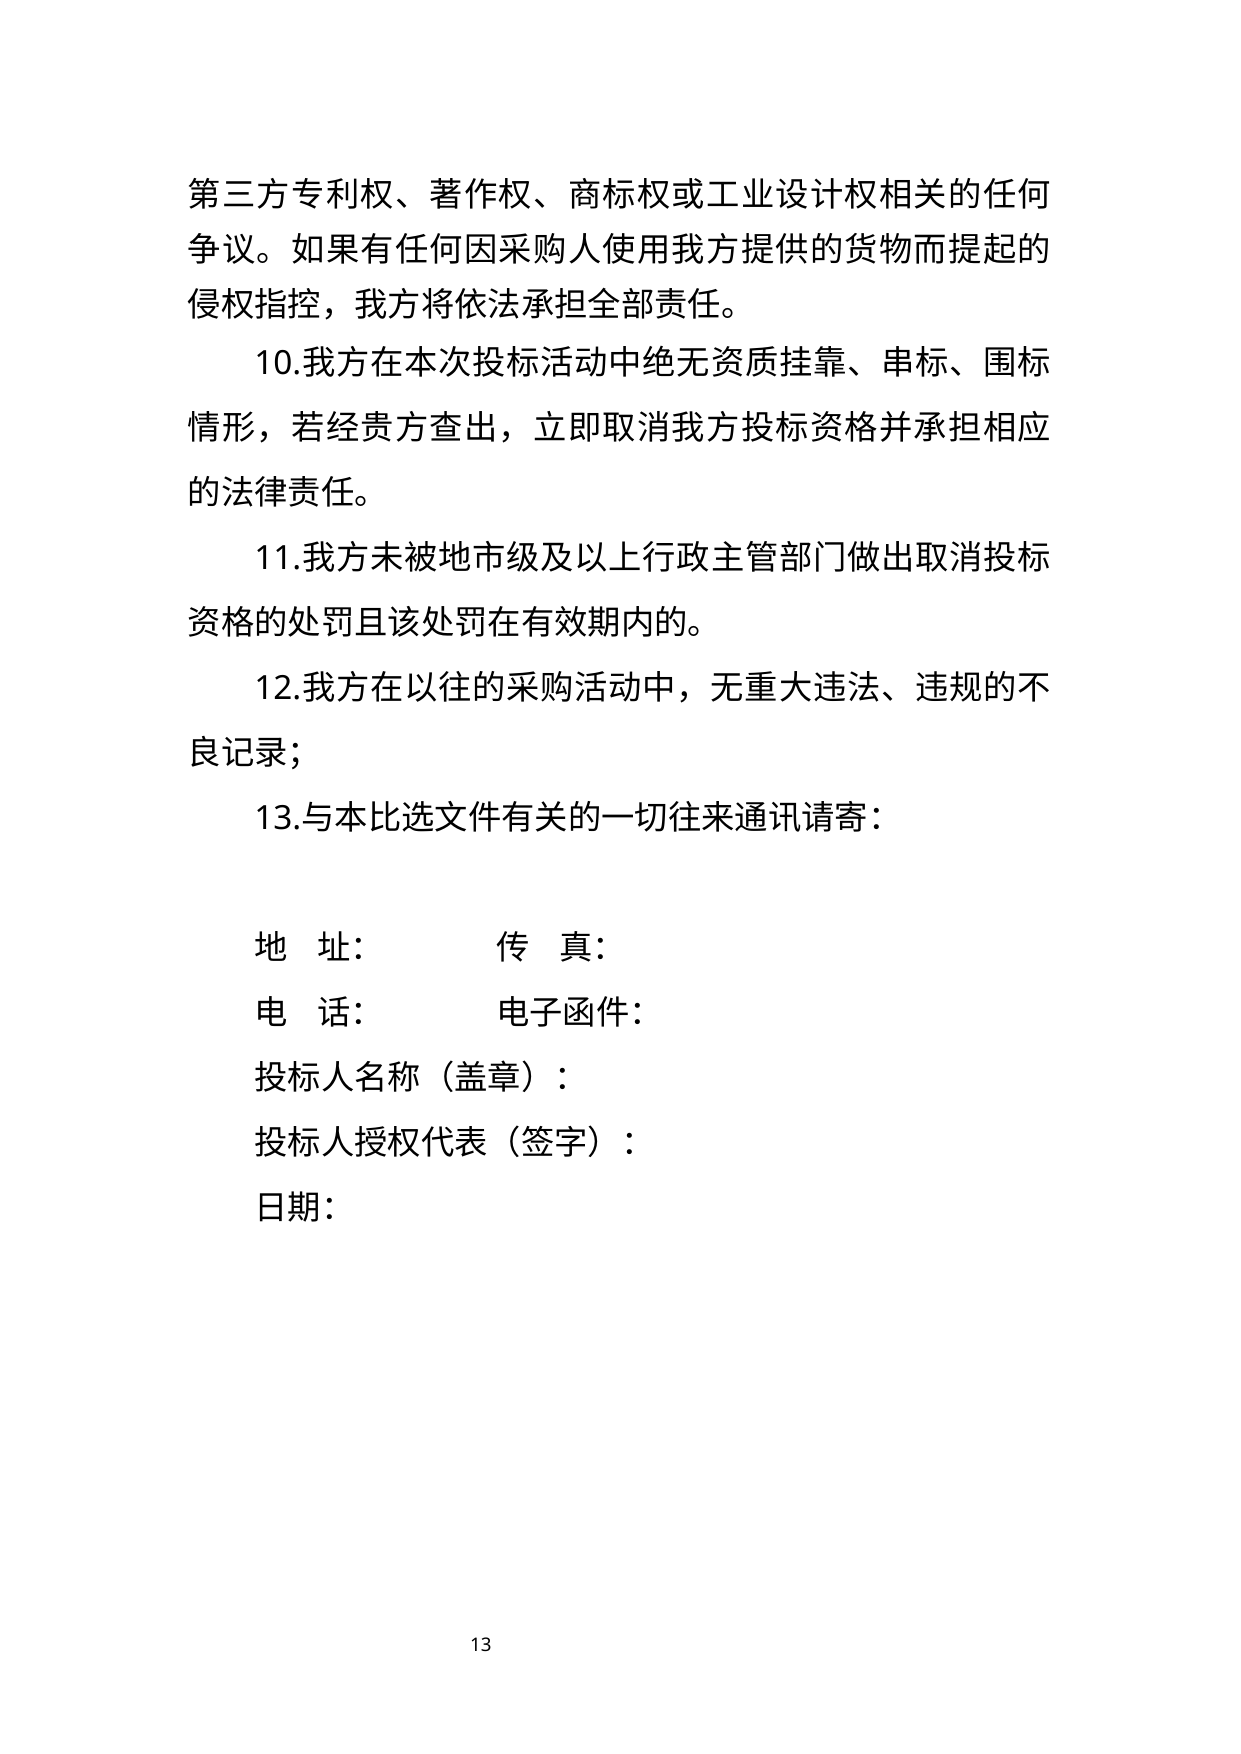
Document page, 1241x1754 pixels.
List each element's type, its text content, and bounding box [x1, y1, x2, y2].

text 10.我方在本次投标活动中绝无资质挂靠、串标、围标情形，若经贵方查出，立即取消我方投标资格并承担相应的法律责任。 [187, 328, 1053, 523]
text 投标人授权代表（签字）： [187, 1108, 1053, 1173]
text 12.我方在以往的采购活动中，无重大违法、违规的不良记录； [187, 653, 1053, 783]
text 13.与本比选文件有关的一切往来通讯请寄： [187, 783, 1053, 848]
text 投标人名称（盖章）： [187, 1043, 1053, 1108]
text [187, 162, 1053, 328]
text 11.我方未被地市级及以上行政主管部门做出取消投标资格的处罚且该处罚在有效期内的。 [187, 523, 1053, 653]
text 日期： [187, 1173, 1053, 1238]
text 电 话： 电子函件： [187, 978, 1053, 1043]
text 地 址： 传 真： [187, 913, 1053, 978]
